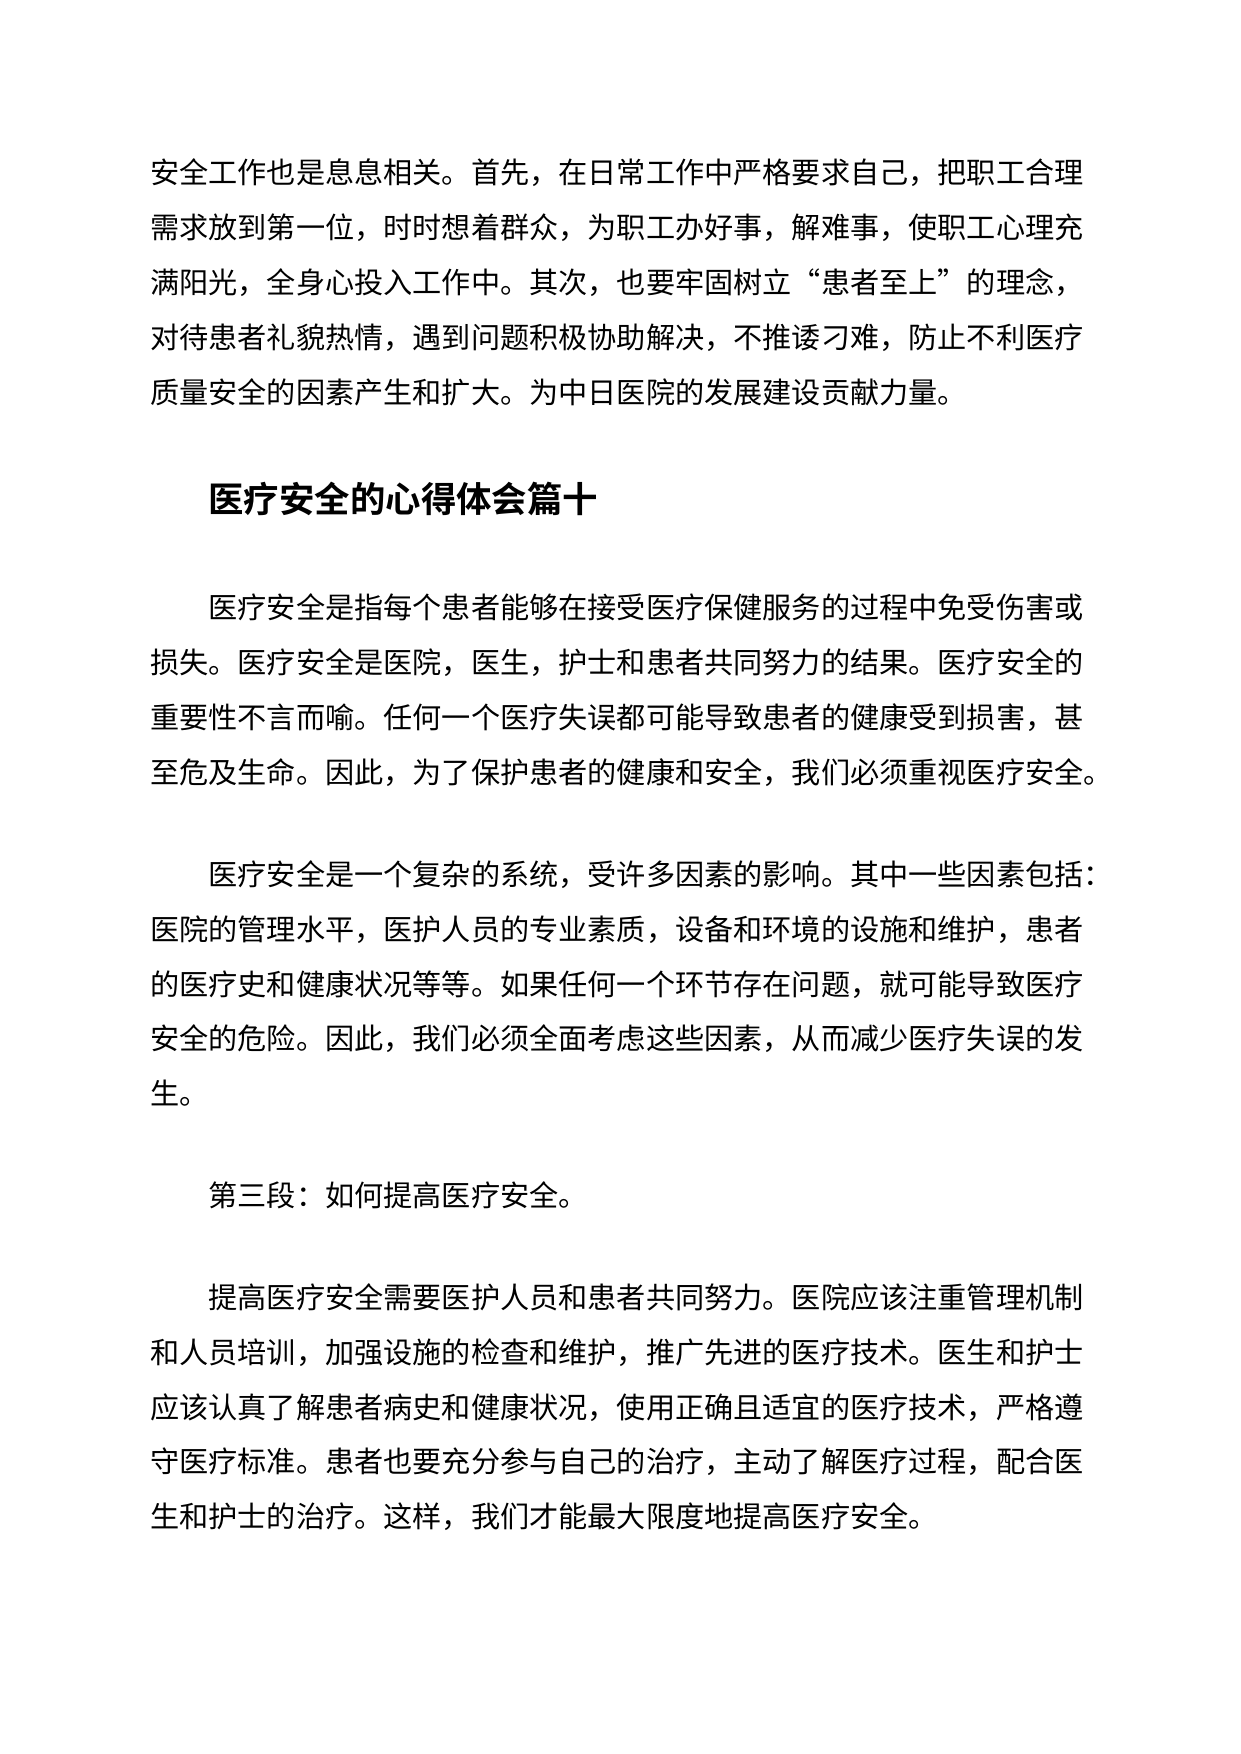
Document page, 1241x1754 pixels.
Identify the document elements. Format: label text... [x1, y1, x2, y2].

text 第三段：如何提高医疗安全。 [150, 1173, 1090, 1215]
text 医疗安全是指每个患者能够在接受医疗保健服务的过程中免受伤害或损失。医疗安全是医院，医生，护士和患者共同努力的结果。医疗安全的重要性不言而喻。任何一个医疗失误都可能导致患者的健康受到损害，甚至危及生命。因此，为了保护患者的健康和安全，我们必须重视医疗安全。 [150, 585, 1090, 792]
text 医疗安全是一个复杂的系统，受许多因素的影响。其中一些因素包括：医院的管理水平，医护人员的专业素质，设备和环境的设施和维护，患者的医疗史和健康状况等等。如果任何一个环节存在问题，就可能导致医疗安全的危险。因此，我们必须全面考虑这些因素，从而减少医疗失误的发生。 [150, 851, 1090, 1113]
text 提高医疗安全需要医护人员和患者共同努力。医院应该注重管理机制和人员培训，加强设施的检查和维护，推广先进的医疗技术。医生和护士应该认真了解患者病史和健康状况，使用正确且适宜的医疗技术，严格遵守医疗标准。患者也要充分参与自己的治疗，主动了解医疗过程，配合医生和护士的治疗。这样，我们才能最大限度地提高医疗安全。 [150, 1274, 1090, 1536]
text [150, 150, 1090, 412]
text 医疗安全的心得体会篇十 [150, 471, 1090, 523]
